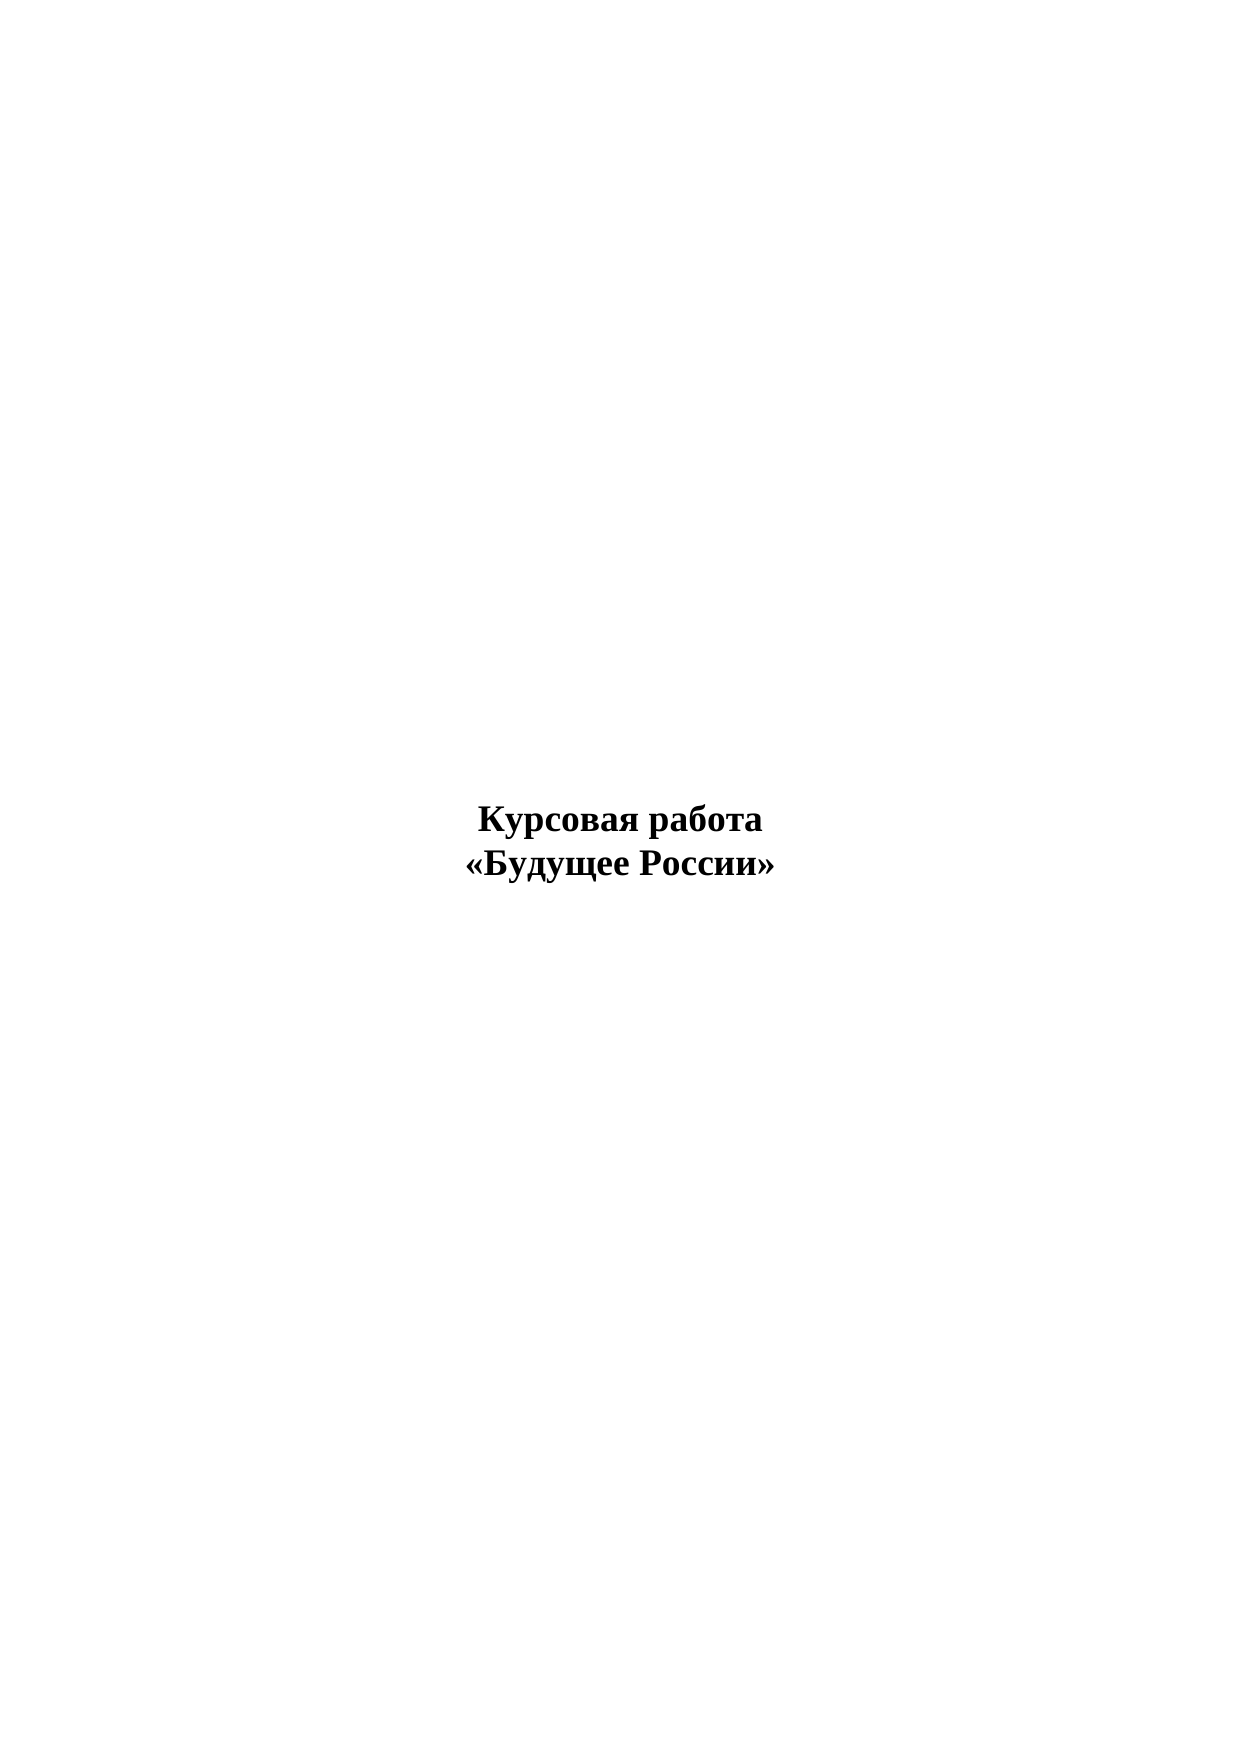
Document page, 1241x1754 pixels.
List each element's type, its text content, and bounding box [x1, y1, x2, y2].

text «Будущее России» [187, 840, 1053, 883]
subtitle Курсовая работа [187, 797, 1053, 840]
